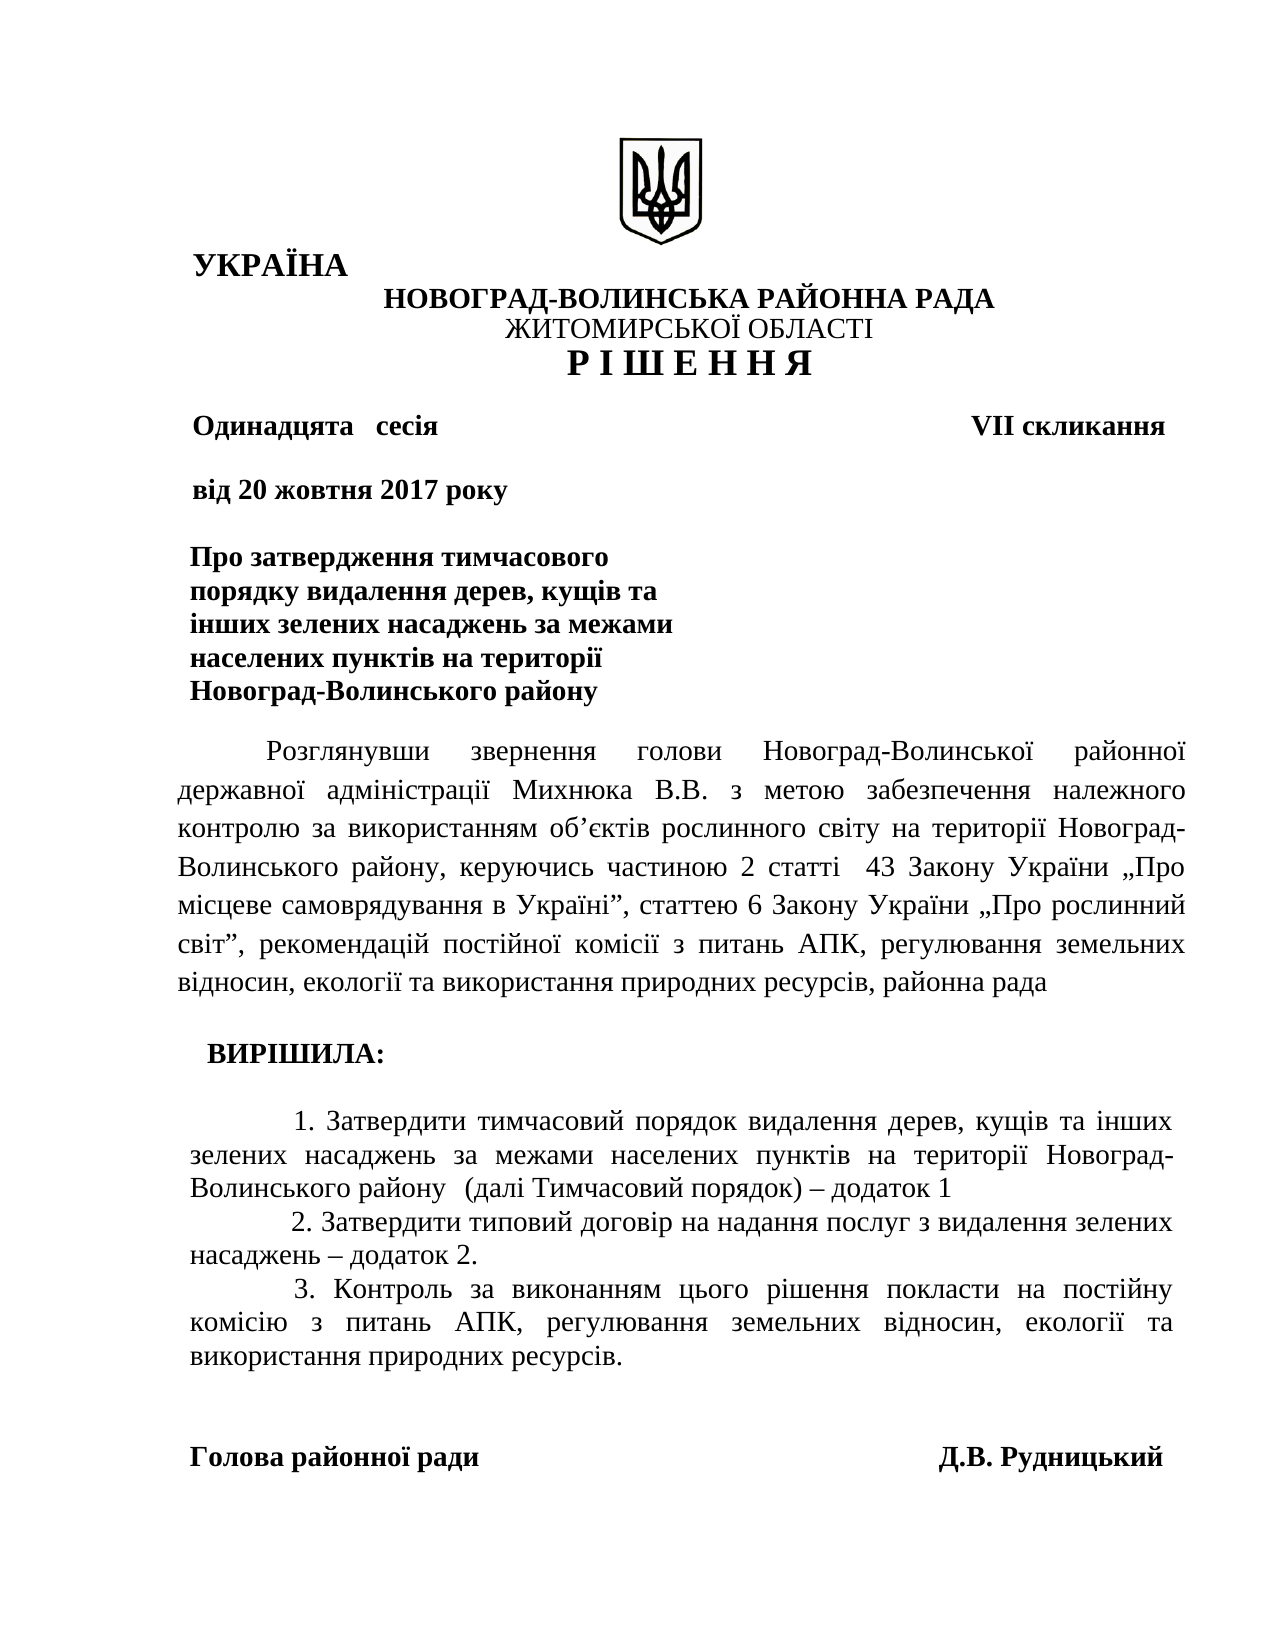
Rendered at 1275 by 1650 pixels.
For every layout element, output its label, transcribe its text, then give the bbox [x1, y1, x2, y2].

text ВИРІШИЛА: [177, 1037, 1186, 1070]
text 1. Затвердити тимчасовий порядок видалення дерев, кущів та інших зелених насаджень за межами населених пунктів на території Новоград-Волинського району (далі Тимчасовий порядок) – додаток 1 [189, 1103, 1174, 1204]
subtitle УКРАЇНА [192, 118, 1186, 284]
picture [617, 136, 706, 250]
text Голова районної ради Д.В. Рудницький [189, 1439, 1186, 1473]
text 3. Контроль за виконанням цього рішення покласти на постійну комісію з питань АПК, регулювання земельних відносин, екології та використання природних ресурсів. [189, 1271, 1174, 1372]
text Одинадцята сесія VІІ скликання [192, 412, 1186, 442]
text 2. Затвердити типовий договір на надання послуг з видалення зелених насаджень – додаток 2. [189, 1204, 1174, 1271]
subtitle НОВОГРАД-ВОЛИНСЬКА РАЙОННА РАДА [192, 284, 1186, 314]
subtitle Р І Ш Е Н Н Я [192, 344, 1186, 383]
list Розглянувши звернення голови Новоград-Волинської районної державної адміністрації Михнюка В.В. з метою забезпечення належного контролю за використанням об’єктів рослинного світу на території Новоград-Волинського району, керуючись частиною 2 статті 43 Закону України „Про місцеве самоврядування в Україні”, статтею 6 Закону України „Про рослинний світ”, рекомендацій постійної комісії з питань АПК, регулювання земельних відносин, екології та використання природних ресурсів, районна рада [177, 733, 1186, 998]
text Про затвердження тимчасового порядку видалення дерев, кущів та інших зелених насаджень за межами населених пунктів на території Новоград-Волинського району [189, 539, 690, 707]
text від 20 жовтня 2017 року [192, 475, 1186, 505]
subtitle ЖИТОМИРСЬКОЇ ОБЛАСТІ [192, 314, 1186, 344]
